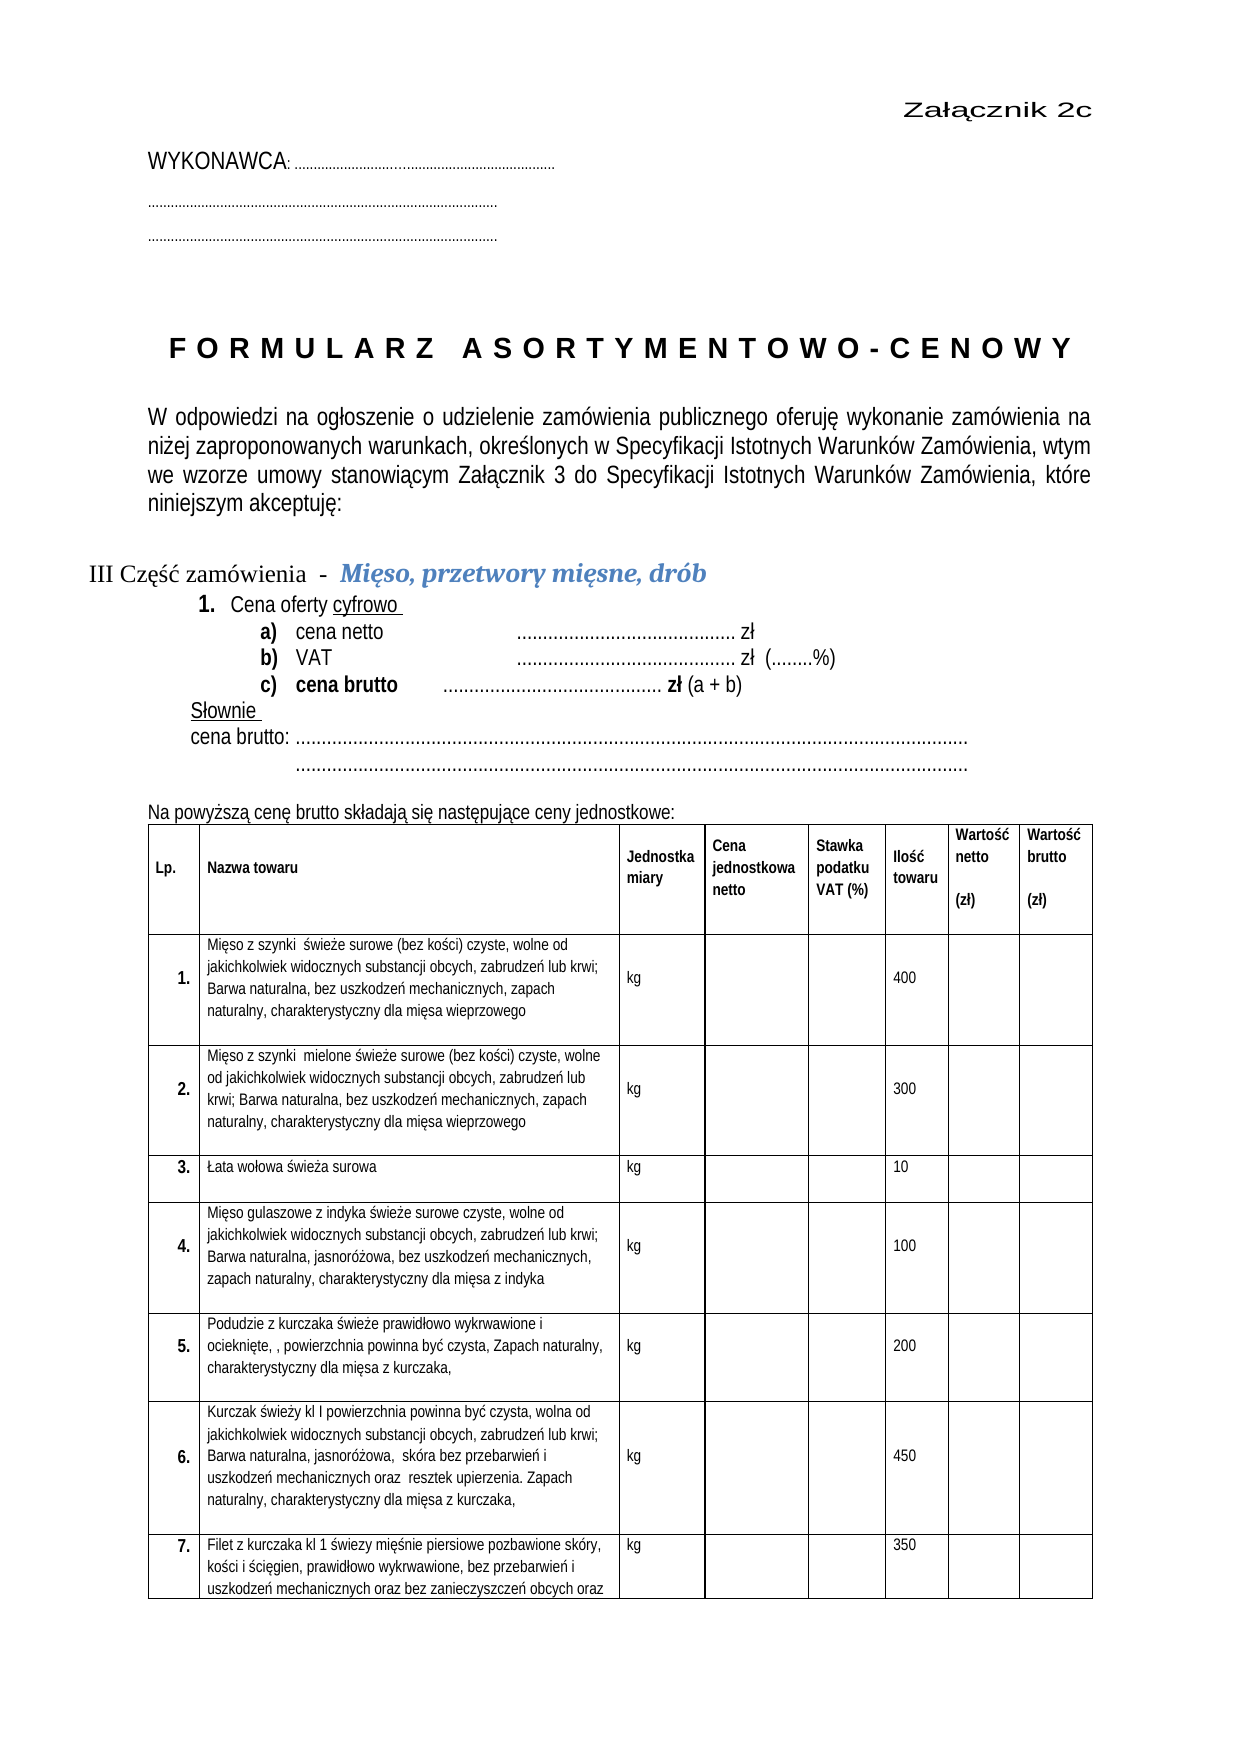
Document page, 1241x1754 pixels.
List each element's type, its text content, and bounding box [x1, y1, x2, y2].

table_header Nazwa towaru [200, 825, 619, 934]
list cena netto .......................................... zł [260, 618, 1093, 644]
text WYKONAWCA: ..........................…....................................... [148, 146, 1093, 175]
table_cell [949, 1203, 1019, 1312]
table_cell kg [620, 1046, 704, 1155]
table_cell 300 [886, 1046, 948, 1155]
table_cell [149, 1535, 199, 1598]
table_cell [1020, 1314, 1092, 1401]
table_cell [706, 1203, 808, 1312]
table_cell [949, 1156, 1019, 1202]
text Na powyższą cenę brutto składają się następujące ceny jednostkowe: [148, 800, 1093, 824]
table_cell [949, 935, 1019, 1044]
text ................................................................................................................................. [148, 750, 1093, 776]
table_cell [809, 935, 885, 1044]
table_header Stawka podatku VAT (%) [809, 825, 885, 934]
table_cell [1020, 1156, 1092, 1202]
table_cell kg [620, 1314, 704, 1401]
table_header Ilość towaru [886, 825, 948, 934]
table_cell kg [620, 1402, 704, 1534]
table_cell [809, 1156, 885, 1202]
text ............................................................................................ [148, 226, 1093, 245]
table_cell [706, 1402, 808, 1534]
table_cell [706, 1314, 808, 1401]
table_cell [949, 1046, 1019, 1155]
table_cell [1020, 935, 1092, 1044]
text Słownie [190, 697, 1093, 723]
table_cell [809, 1535, 885, 1598]
table_cell [149, 1156, 199, 1202]
table_cell [706, 1156, 808, 1202]
table_cell kg [620, 935, 704, 1044]
table_cell 100 [886, 1203, 948, 1312]
table_cell [149, 1402, 199, 1534]
table_cell [149, 1203, 199, 1312]
table_cell [1020, 1535, 1092, 1598]
table_cell [1020, 1402, 1092, 1534]
text Formularz asortymentowo-cenowy [148, 331, 1093, 365]
table_cell Mięso z szynki mielone świeże surowe (bez kości) czyste, wolne od jakichkolwiek widocznych substancji obcych, zabrudzeń lub krwi; Barwa naturalna, bez uszkodzeń mechanicznych, zapach naturalny, charakterystyczny dla mięsa wieprzowego [200, 1046, 619, 1155]
table_cell [809, 1402, 885, 1534]
table_header Wartość netto (zł) [949, 825, 1019, 934]
table_header Jednostka miary [620, 825, 704, 934]
table_cell kg [620, 1535, 704, 1598]
table_cell 200 [886, 1314, 948, 1401]
table_cell [809, 1203, 885, 1312]
table_header Cena jednostkowa netto [706, 825, 808, 934]
table_cell kg [620, 1203, 704, 1312]
table_cell 350 [886, 1535, 948, 1598]
table_cell Mięso z szynki świeże surowe (bez kości) czyste, wolne od jakichkolwiek widocznych substancji obcych, zabrudzeń lub krwi; Barwa naturalna, bez uszkodzeń mechanicznych, zapach naturalny, charakterystyczny dla mięsa wieprzowego [200, 935, 619, 1044]
text III Część zamówienia - Mięso, przetwory mięsne, drób [88, 558, 1093, 589]
table_cell 450 [886, 1402, 948, 1534]
table_cell kg [620, 1156, 704, 1202]
table_cell Łata wołowa świeża surowa [200, 1156, 619, 1202]
table_cell [949, 1402, 1019, 1534]
table_cell [149, 1314, 199, 1401]
table_header Wartość brutto (zł) [1020, 825, 1092, 934]
table_cell Podudzie z kurczaka świeże prawidłowo wykrwawione i ocieknięte, , powierzchnia powinna być czysta, Zapach naturalny, charakterystyczny dla mięsa z kurczaka, [200, 1314, 619, 1401]
table_cell 400 [886, 935, 948, 1044]
table_cell [706, 1535, 808, 1598]
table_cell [200, 1535, 619, 1598]
table_header Lp. [149, 825, 199, 934]
table_cell [1020, 1046, 1092, 1155]
table_cell 10 [886, 1156, 948, 1202]
text Załącznik 2c [148, 98, 1093, 122]
table_cell Mięso gulaszowe z indyka świeże surowe czyste, wolne od jakichkolwiek widocznych substancji obcych, zabrudzeń lub krwi; Barwa naturalna, jasnoróżowa, bez uszkodzeń mechanicznych, zapach naturalny, charakterystyczny dla mięsa z indyka [200, 1203, 619, 1312]
table_cell [1020, 1203, 1092, 1312]
table_cell [949, 1314, 1019, 1401]
list cena brutto .......................................... zł (a + b) [260, 671, 1093, 697]
text cena brutto: ................................................................................................................................. [190, 723, 1093, 750]
text ............................................................................................ [148, 192, 1093, 211]
table_cell [949, 1535, 1019, 1598]
text W odpowiedzi na ogłoszenie o udzielenie zamówienia publicznego oferuję wykonanie zamówienia na niżej zaproponowanych warunkach, określonych w Specyfikacji Istotnych Warunków Zamówienia, wtym we wzorze umowy stanowiącym Załącznik 3 do Specyfikacji Istotnych Warunków Zamówienia, które niniejszym akceptuję: [148, 402, 1093, 517]
table_cell [809, 1314, 885, 1401]
table_cell [149, 935, 199, 1044]
table_cell [706, 1046, 808, 1155]
table_cell [706, 935, 808, 1044]
table_cell [149, 1046, 199, 1155]
list Cena oferty cyfrowo [207, 589, 1093, 618]
list VAT .......................................... zł (........%) [260, 644, 1093, 671]
table_cell Kurczak świeży kl I powierzchnia powinna być czysta, wolna od jakichkolwiek widocznych substancji obcych, zabrudzeń lub krwi; Barwa naturalna, jasnoróżowa, skóra bez przebarwień i uszkodzeń mechanicznych oraz resztek upierzenia. Zapach naturalny, charakterystyczny dla mięsa z kurczaka, [200, 1402, 619, 1534]
table_cell [809, 1046, 885, 1155]
